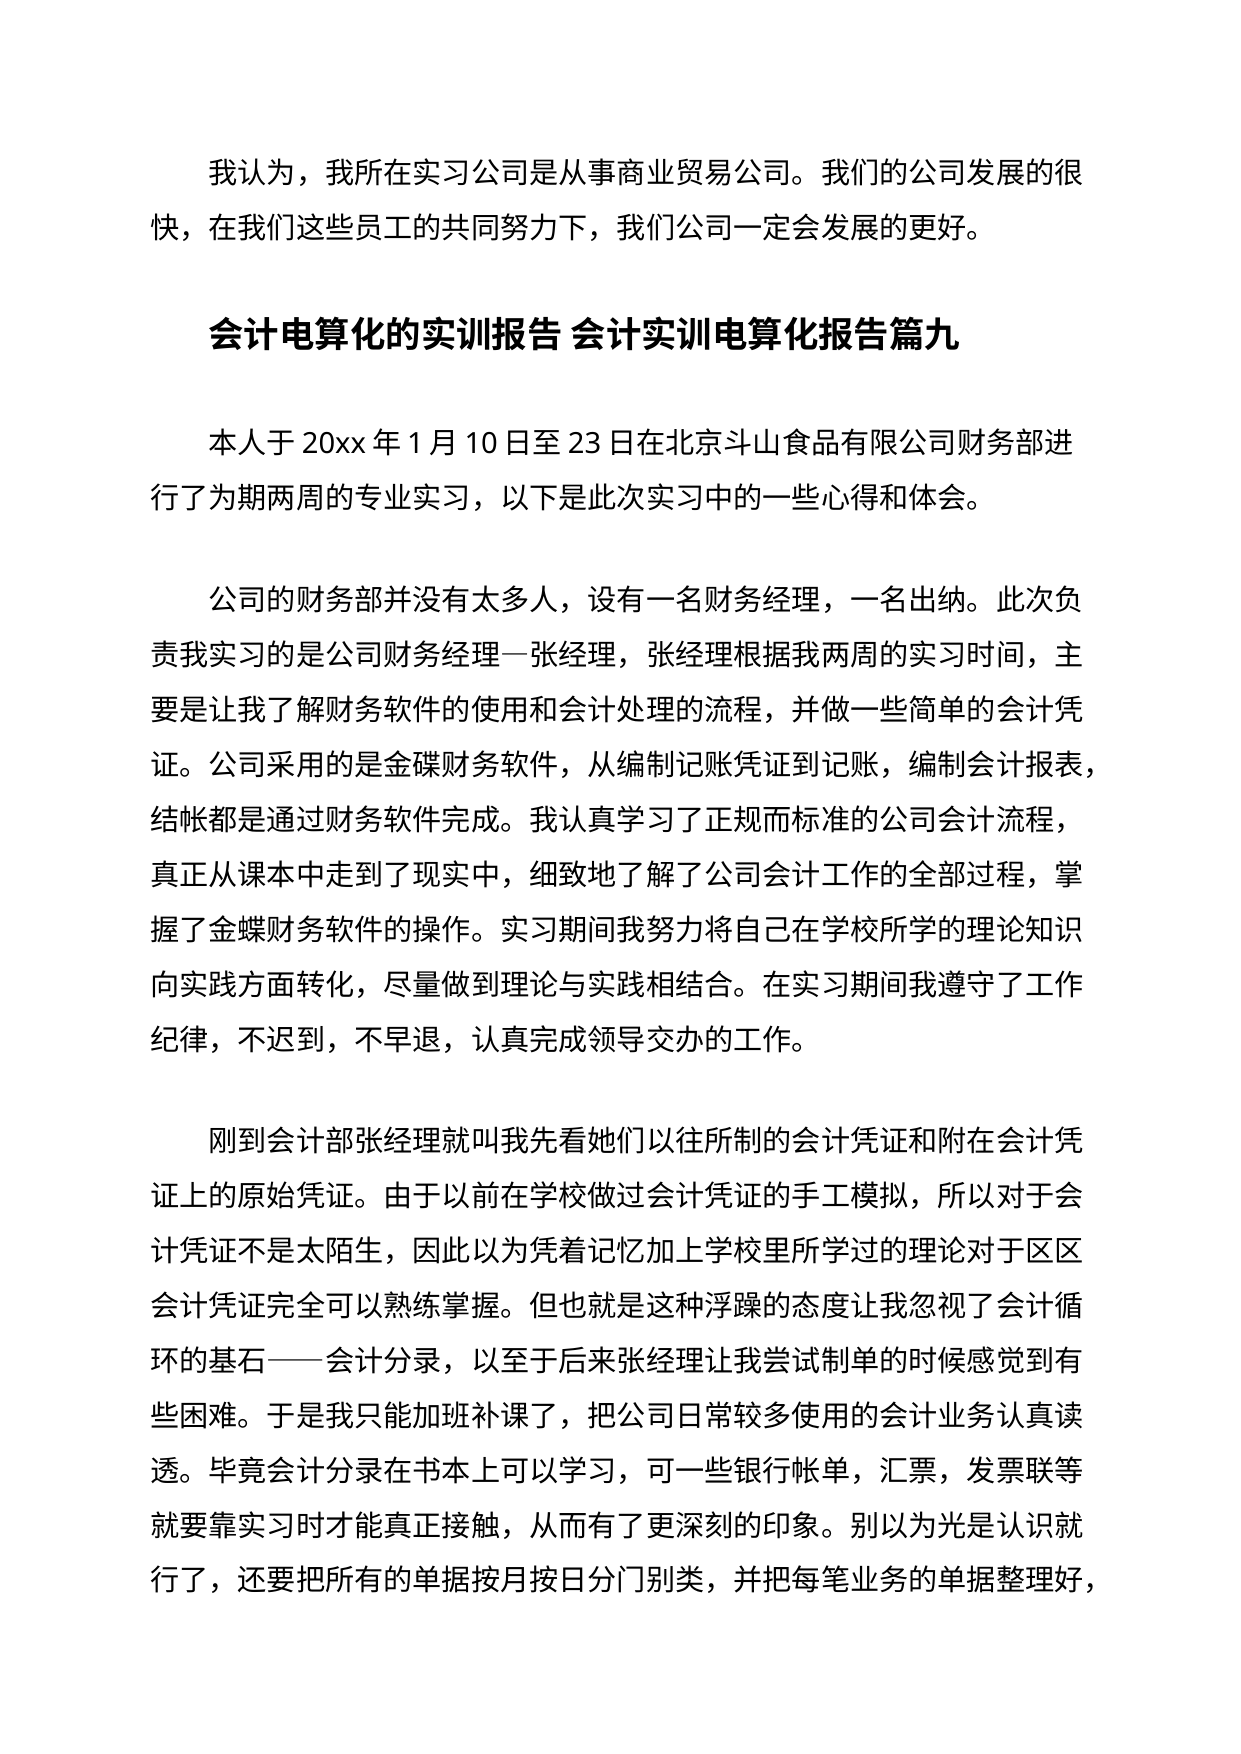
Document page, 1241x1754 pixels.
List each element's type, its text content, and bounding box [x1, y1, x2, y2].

text 我认为，我所在实习公司是从事商业贸易公司。我们的公司发展的很快，在我们这些员工的共同努力下，我们公司一定会发展的更好。 [150, 150, 1090, 247]
text 公司的财务部并没有太多人，设有一名财务经理，一名出纳。此次负责我实习的是公司财务经理—张经理，张经理根据我两周的实习时间，主要是让我了解财务软件的使用和会计处理的流程，并做一些简单的会计凭证。公司采用的是金碟财务软件，从编制记账凭证到记账，编制会计报表，结帐都是通过财务软件完成。我认真学习了正规而标准的公司会计流程，真正从课本中走到了现实中，细致地了解了公司会计工作的全部过程，掌握了金蝶财务软件的操作。实习期间我努力将自己在学校所学的理论知识向实践方面转化，尽量做到理论与实践相结合。在实习期间我遵守了工作纪律，不迟到，不早退，认真完成领导交办的工作。 [150, 577, 1090, 1058]
text 会计电算化的实训报告 会计实训电算化报告篇九 [150, 307, 1090, 358]
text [150, 1118, 1090, 1599]
text 本人于20xx年1月10日至23日在北京斗山食品有限公司财务部进行了为期两周的专业实习，以下是此次实习中的一些心得和体会。 [150, 420, 1090, 517]
